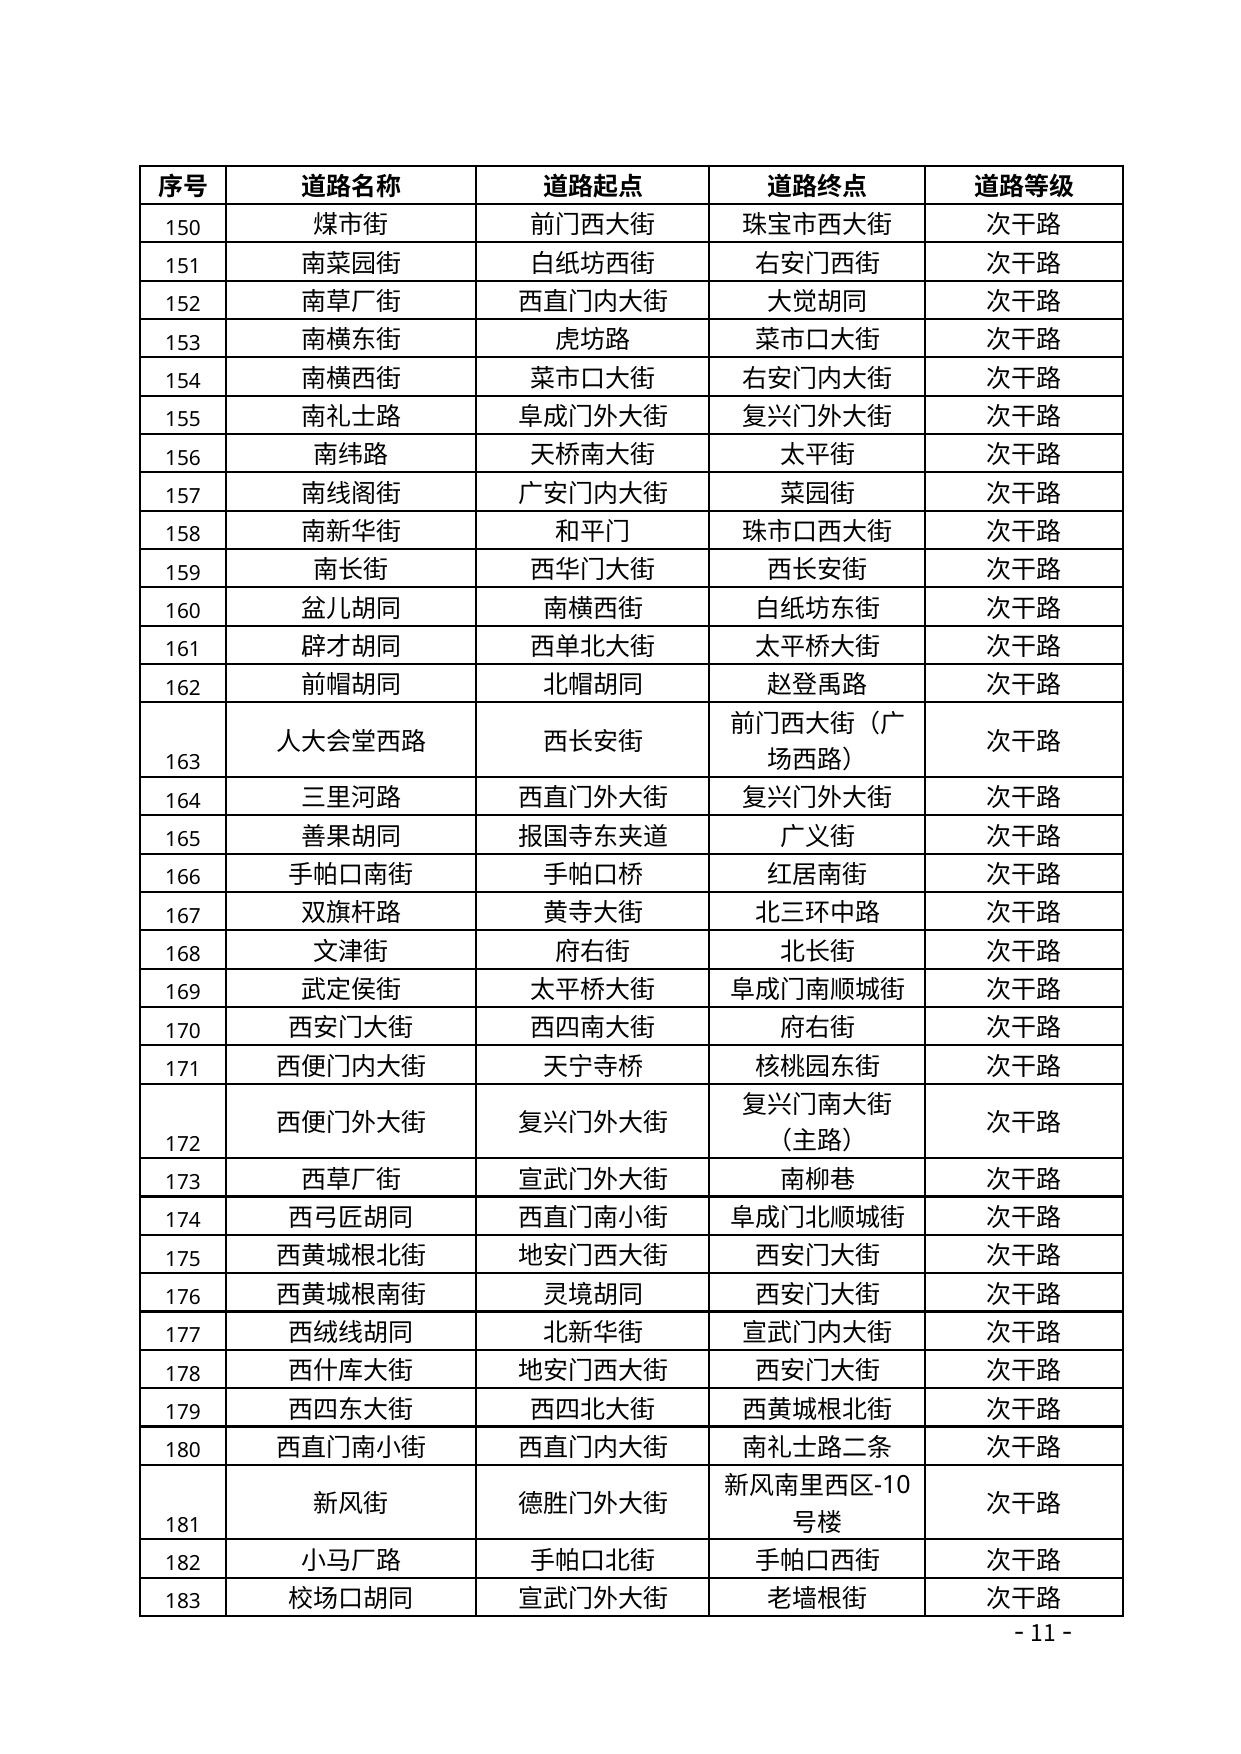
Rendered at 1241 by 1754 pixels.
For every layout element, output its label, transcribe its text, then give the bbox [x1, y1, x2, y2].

table_cell 次干路 [926, 435, 1122, 471]
table_cell 次干路 [926, 1236, 1122, 1272]
table_cell 183 [141, 1579, 225, 1615]
table_cell 北新华街 [477, 1313, 708, 1349]
table_cell 文津街 [227, 931, 475, 967]
table_cell 165 [141, 816, 225, 852]
table_cell 170 [141, 1008, 225, 1044]
table_cell 171 [141, 1046, 225, 1082]
table_cell 广义街 [710, 816, 924, 852]
table_cell 181 [141, 1466, 225, 1538]
table_cell 南新华街 [227, 512, 475, 548]
table_cell 广安门内大街 [477, 473, 708, 509]
table_cell 善果胡同 [227, 816, 475, 852]
table_header 道路名称 [227, 167, 475, 203]
table_cell 西直门内大街 [477, 282, 708, 318]
table_cell 手帕口北街 [477, 1540, 708, 1577]
table_cell 西直门内大街 [477, 1428, 708, 1464]
table_cell 西直门南小街 [227, 1428, 475, 1464]
table_cell 次干路 [926, 1008, 1122, 1044]
table_cell 162 [141, 665, 225, 701]
table_header 道路起点 [477, 167, 708, 203]
table_cell 前帽胡同 [227, 665, 475, 701]
table_cell 宣武门内大街 [710, 1313, 924, 1349]
table_cell 158 [141, 512, 225, 548]
table_cell 152 [141, 282, 225, 318]
table_cell 167 [141, 893, 225, 929]
table_cell 南草厂街 [227, 282, 475, 318]
table_cell 156 [141, 435, 225, 471]
table_cell 辟才胡同 [227, 627, 475, 663]
table_header 序号 [141, 167, 225, 203]
table_cell 次干路 [926, 282, 1122, 318]
table_cell 手帕口南街 [227, 855, 475, 891]
table_cell 西四东大街 [227, 1389, 475, 1425]
table_cell 和平门 [477, 512, 708, 548]
table_cell 北三环中路 [710, 893, 924, 929]
table_cell 次干路 [926, 1351, 1122, 1387]
table_cell 复兴门外大街 [710, 778, 924, 814]
table_cell 次干路 [926, 1198, 1122, 1234]
table_cell 北帽胡同 [477, 665, 708, 701]
table_cell 宣武门外大街 [477, 1159, 708, 1195]
table_cell 154 [141, 358, 225, 394]
table_cell 盆儿胡同 [227, 588, 475, 624]
table_cell 南长街 [227, 550, 475, 586]
table_cell 灵境胡同 [477, 1274, 708, 1310]
table_cell 阜成门南顺城街 [710, 970, 924, 1006]
table_cell 白纸坊东街 [710, 588, 924, 624]
table_cell 次干路 [926, 550, 1122, 586]
table_cell 西四南大街 [477, 1008, 708, 1044]
table_cell 白纸坊西街 [477, 243, 708, 279]
table_cell 双旗杆路 [227, 893, 475, 929]
table_cell 次干路 [926, 205, 1122, 241]
table_cell 次干路 [926, 1159, 1122, 1195]
table_cell 武定侯街 [227, 970, 475, 1006]
table_cell 红居南街 [710, 855, 924, 891]
table_cell 西单北大街 [477, 627, 708, 663]
table_cell 阜成门北顺城街 [710, 1198, 924, 1234]
table_cell 地安门西大街 [477, 1351, 708, 1387]
table_cell 175 [141, 1236, 225, 1272]
table_cell 西便门内大街 [227, 1046, 475, 1082]
table_cell 次干路 [926, 1313, 1122, 1349]
table_cell 西弓匠胡同 [227, 1198, 475, 1234]
table_cell 地安门西大街 [477, 1236, 708, 1272]
table_cell 西长安街 [710, 550, 924, 586]
table_cell 次干路 [926, 931, 1122, 967]
table_cell 次干路 [926, 358, 1122, 394]
table_cell 南礼士路二条 [710, 1428, 924, 1464]
table_cell 西黄城根北街 [710, 1389, 924, 1425]
table_cell 宣武门外大街 [477, 1579, 708, 1615]
table_cell 南柳巷 [710, 1159, 924, 1195]
table_cell 复兴门外大街 [477, 1085, 708, 1157]
table_cell 次干路 [926, 816, 1122, 852]
table_cell 次干路 [926, 665, 1122, 701]
table_cell 老墙根街 [710, 1579, 924, 1615]
table_cell 菜市口大街 [477, 358, 708, 394]
table_cell 三里河路 [227, 778, 475, 814]
table_cell 南横东街 [227, 320, 475, 356]
table_cell 菜园街 [710, 473, 924, 509]
table_cell 172 [141, 1085, 225, 1157]
table_cell 次干路 [926, 588, 1122, 624]
table_cell 166 [141, 855, 225, 891]
table_cell 珠宝市西大街 [710, 205, 924, 241]
table_cell 菜市口大街 [710, 320, 924, 356]
table_cell 新风南里西区-10号楼 [710, 1466, 924, 1538]
table_cell 南纬路 [227, 435, 475, 471]
table_cell 次干路 [926, 970, 1122, 1006]
table_cell 次干路 [926, 703, 1122, 776]
table_cell 前门西大街 [477, 205, 708, 241]
table_cell 次干路 [926, 1579, 1122, 1615]
table_cell 西直门南小街 [477, 1198, 708, 1234]
table_cell 西华门大街 [477, 550, 708, 586]
table_cell 西绒线胡同 [227, 1313, 475, 1349]
table_cell 169 [141, 970, 225, 1006]
table_cell 次干路 [926, 1428, 1122, 1464]
table_cell 153 [141, 320, 225, 356]
table_cell 168 [141, 931, 225, 967]
table_cell 西黄城根南街 [227, 1274, 475, 1310]
table_cell 西安门大街 [710, 1351, 924, 1387]
table_cell 复兴门外大街 [710, 397, 924, 433]
table_cell 太平街 [710, 435, 924, 471]
table_cell 次干路 [926, 778, 1122, 814]
table_header 道路终点 [710, 167, 924, 203]
table_cell 手帕口桥 [477, 855, 708, 891]
table_cell 次干路 [926, 1046, 1122, 1082]
table_cell 次干路 [926, 397, 1122, 433]
table_cell 159 [141, 550, 225, 586]
table_cell 次干路 [926, 320, 1122, 356]
table_cell 150 [141, 205, 225, 241]
table_cell 西什库大街 [227, 1351, 475, 1387]
table_cell 179 [141, 1389, 225, 1425]
table_cell 太平桥大街 [477, 970, 708, 1006]
table_cell 南线阁街 [227, 473, 475, 509]
table_cell 南横西街 [477, 588, 708, 624]
table_cell 173 [141, 1159, 225, 1195]
table_cell 174 [141, 1198, 225, 1234]
table_cell 虎坊路 [477, 320, 708, 356]
table_cell 次干路 [926, 893, 1122, 929]
table_cell 次干路 [926, 1466, 1122, 1538]
table_cell 176 [141, 1274, 225, 1310]
table_cell 南菜园街 [227, 243, 475, 279]
table_cell 次干路 [926, 473, 1122, 509]
table_cell 次干路 [926, 1389, 1122, 1425]
table_cell 西长安街 [477, 703, 708, 776]
table_cell 校场口胡同 [227, 1579, 475, 1615]
table_cell 次干路 [926, 1540, 1122, 1577]
table_cell 黄寺大街 [477, 893, 708, 929]
table_cell 次干路 [926, 1274, 1122, 1310]
table_cell 次干路 [926, 512, 1122, 548]
table_cell 小马厂路 [227, 1540, 475, 1577]
table_header 道路等级 [926, 167, 1122, 203]
table_cell 府右街 [477, 931, 708, 967]
table_cell 人大会堂西路 [227, 703, 475, 776]
table_cell 177 [141, 1313, 225, 1349]
table_cell 180 [141, 1428, 225, 1464]
table_cell 西草厂街 [227, 1159, 475, 1195]
table_cell 178 [141, 1351, 225, 1387]
table_cell 天桥南大街 [477, 435, 708, 471]
table_cell 天宁寺桥 [477, 1046, 708, 1082]
table_cell 核桃园东街 [710, 1046, 924, 1082]
table_cell 次干路 [926, 1085, 1122, 1157]
table_cell 手帕口西街 [710, 1540, 924, 1577]
table_cell 西安门大街 [710, 1274, 924, 1310]
table_cell 太平桥大街 [710, 627, 924, 663]
table_cell 南横西街 [227, 358, 475, 394]
table_cell 阜成门外大街 [477, 397, 708, 433]
table_cell 西四北大街 [477, 1389, 708, 1425]
table_cell 赵登禹路 [710, 665, 924, 701]
table_cell 大觉胡同 [710, 282, 924, 318]
table_cell 151 [141, 243, 225, 279]
table_cell 163 [141, 703, 225, 776]
table_cell 西黄城根北街 [227, 1236, 475, 1272]
table_cell 160 [141, 588, 225, 624]
table_cell 西安门大街 [710, 1236, 924, 1272]
table_cell 右安门内大街 [710, 358, 924, 394]
table_cell 西便门外大街 [227, 1085, 475, 1157]
table_cell 155 [141, 397, 225, 433]
table_cell 新风街 [227, 1466, 475, 1538]
table_cell 前门西大街（广场西路） [710, 703, 924, 776]
table_cell 161 [141, 627, 225, 663]
table_cell 次干路 [926, 627, 1122, 663]
table_cell 煤市街 [227, 205, 475, 241]
table_cell 珠市口西大街 [710, 512, 924, 548]
table_cell 德胜门外大街 [477, 1466, 708, 1538]
table_cell 府右街 [710, 1008, 924, 1044]
table_cell 次干路 [926, 243, 1122, 279]
table_cell 右安门西街 [710, 243, 924, 279]
table_cell 报国寺东夹道 [477, 816, 708, 852]
table_cell 西直门外大街 [477, 778, 708, 814]
table_cell 复兴门南大街（主路） [710, 1085, 924, 1157]
table_cell 次干路 [926, 855, 1122, 891]
table_cell 北长街 [710, 931, 924, 967]
table_cell 南礼士路 [227, 397, 475, 433]
table_cell 164 [141, 778, 225, 814]
table_cell 157 [141, 473, 225, 509]
table_cell 182 [141, 1540, 225, 1577]
table_cell 西安门大街 [227, 1008, 475, 1044]
